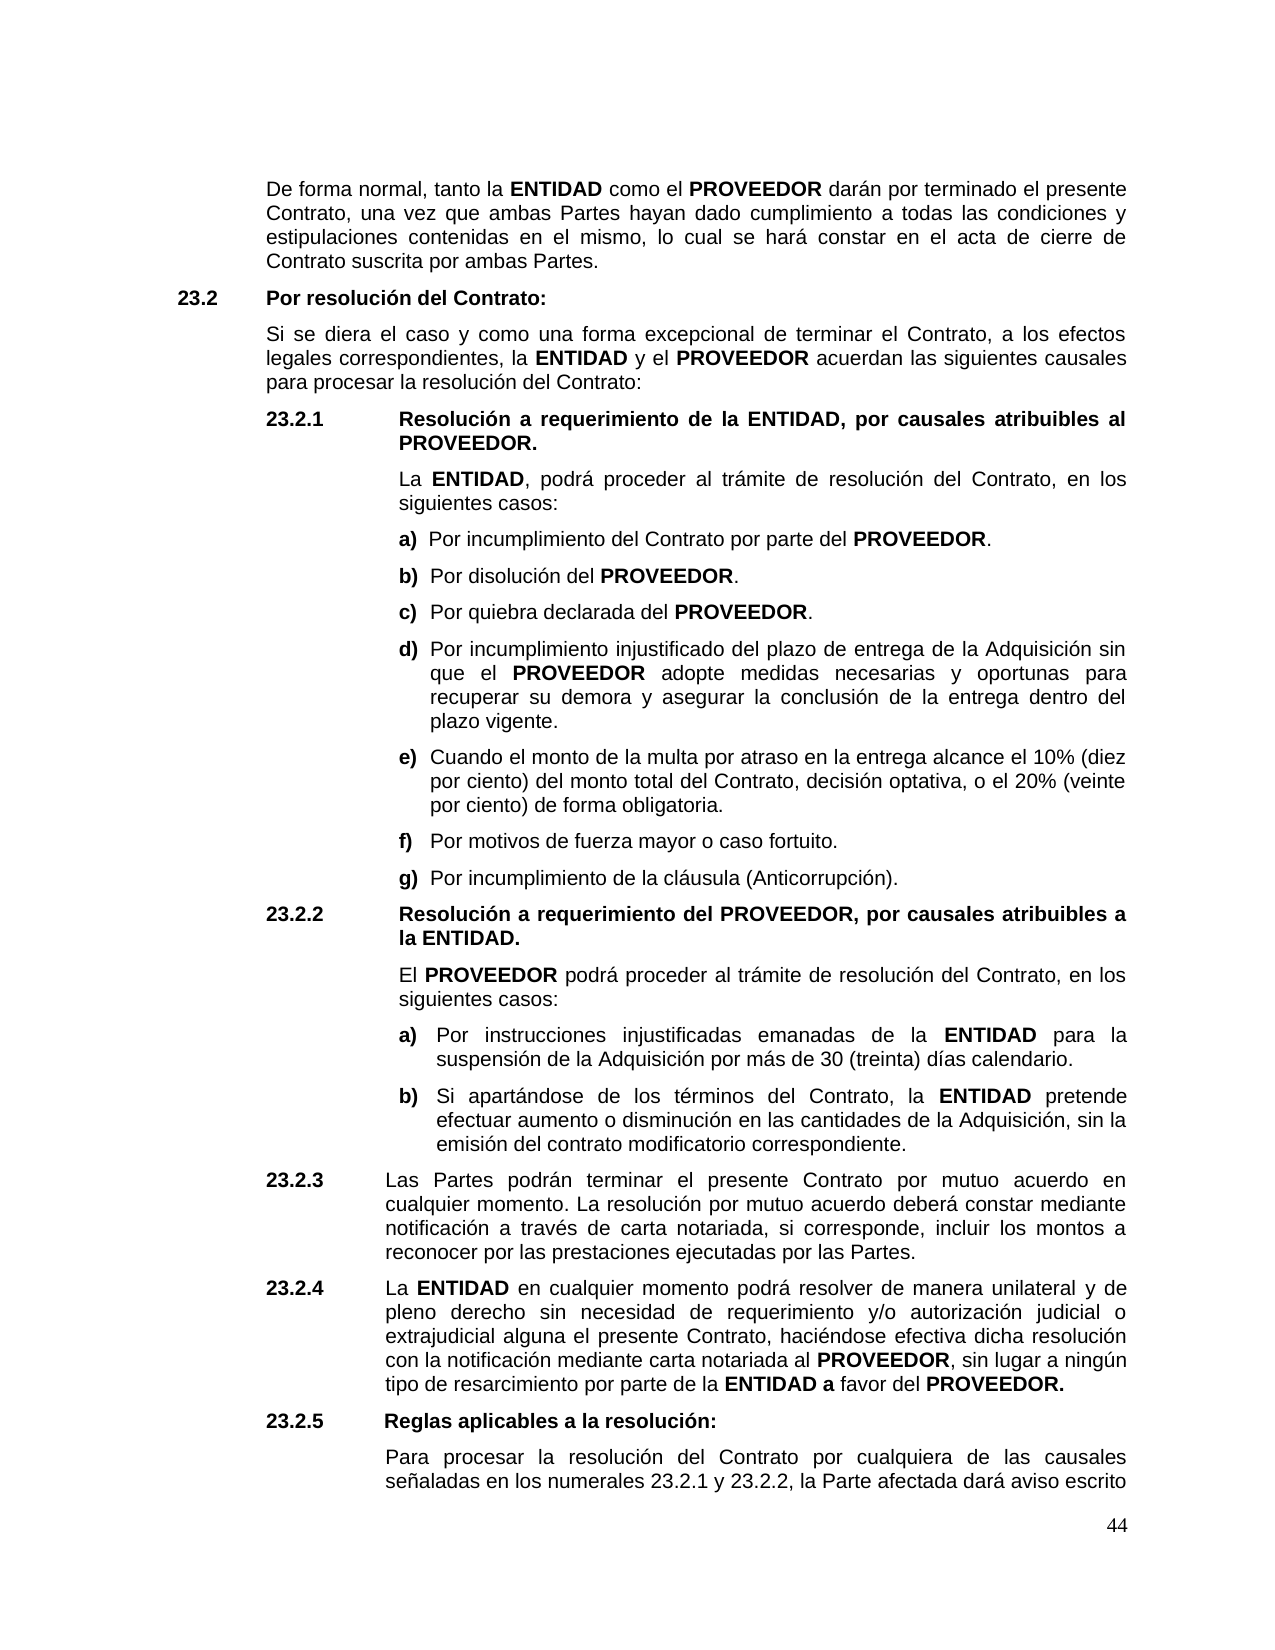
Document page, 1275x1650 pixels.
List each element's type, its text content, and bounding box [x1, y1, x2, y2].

text De forma normal, tanto la ENTIDAD como el PROVEEDOR darán por terminado el presente Contrato, una vez que ambas Partes hayan dado cumplimiento a todas las condiciones y estipulaciones contenidas en el mismo, lo cual se hará constar en el acta de cierre de Contrato suscrita por ambas Partes. [177, 177, 1127, 273]
list Por disolución del PROVEEDOR. [398, 564, 1127, 588]
text Si se diera el caso y como una forma excepcional de terminar el Contrato, a los efectos legales correspondientes, la ENTIDAD y el PROVEEDOR acuerdan las siguientes causales para procesar la resolución del Contrato: [177, 322, 1127, 394]
list Por instrucciones injustificadas emanadas de la ENTIDAD para la suspensión de la Adquisición por más de 30 (treinta) días calendario. [398, 1023, 1127, 1071]
text 23.2.2 Resolución a requerimiento del PROVEEDOR, por causales atribuibles a la ENTIDAD. [177, 902, 1127, 950]
list Reglas aplicables a la resolución: [266, 1408, 1127, 1432]
list Por incumplimiento injustificado del plazo de entrega de la Adquisición sin que el PROVEEDOR adopte medidas necesarias y oportunas para recuperar su demora y asegurar la conclusión de la entrega dentro del plazo vigente. [398, 637, 1127, 732]
list Si apartándose de los términos del Contrato, la ENTIDAD pretende efectuar aumento o disminución en las cantidades de la Adquisición, sin la emisión del contrato modificatorio correspondiente. [398, 1083, 1127, 1155]
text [385, 1445, 1127, 1493]
text 23.2 Por resolución del Contrato: [177, 286, 1127, 309]
list Por motivos de fuerza mayor o caso fortuito. [398, 829, 1127, 853]
text La ENTIDAD, podrá proceder al trámite de resolución del Contrato, en los siguientes casos: [398, 467, 1127, 515]
list Por quiebra declarada del PROVEEDOR. [398, 600, 1127, 624]
list Cuando el monto de la multa por atraso en la entrega alcance el 10% (diez por ciento) del monto total del Contrato, decisión optativa, o el 20% (veinte por ciento) de forma obligatoria. [398, 745, 1127, 817]
text 23.2.1 Resolución a requerimiento de la ENTIDAD, por causales atribuibles al PROVEEDOR. [266, 406, 1127, 454]
list 23.2.4 La ENTIDAD en cualquier momento podrá resolver de manera unilateral y de pleno derecho sin necesidad de requerimiento y/o autorización judicial o extrajudicial alguna el presente Contrato, haciéndose efectiva dicha resolución con la notificación mediante carta notariada al PROVEEDOR, sin lugar a ningún tipo de resarcimiento por parte de la ENTIDAD a favor del PROVEEDOR. [266, 1276, 1127, 1396]
list 23.2.3 Las Partes podrán terminar el presente Contrato por mutuo acuerdo en cualquier momento. La resolución por mutuo acuerdo deberá constar mediante notificación a través de carta notariada, si corresponde, incluir los montos a reconocer por las prestaciones ejecutadas por las Partes. [266, 1168, 1127, 1264]
list Por incumplimiento del Contrato por parte del PROVEEDOR. [399, 527, 1127, 551]
list Por incumplimiento de la cláusula (Anticorrupción). [398, 866, 1127, 890]
text El PROVEEDOR podrá proceder al trámite de resolución del Contrato, en los siguientes casos: [399, 963, 1127, 1011]
